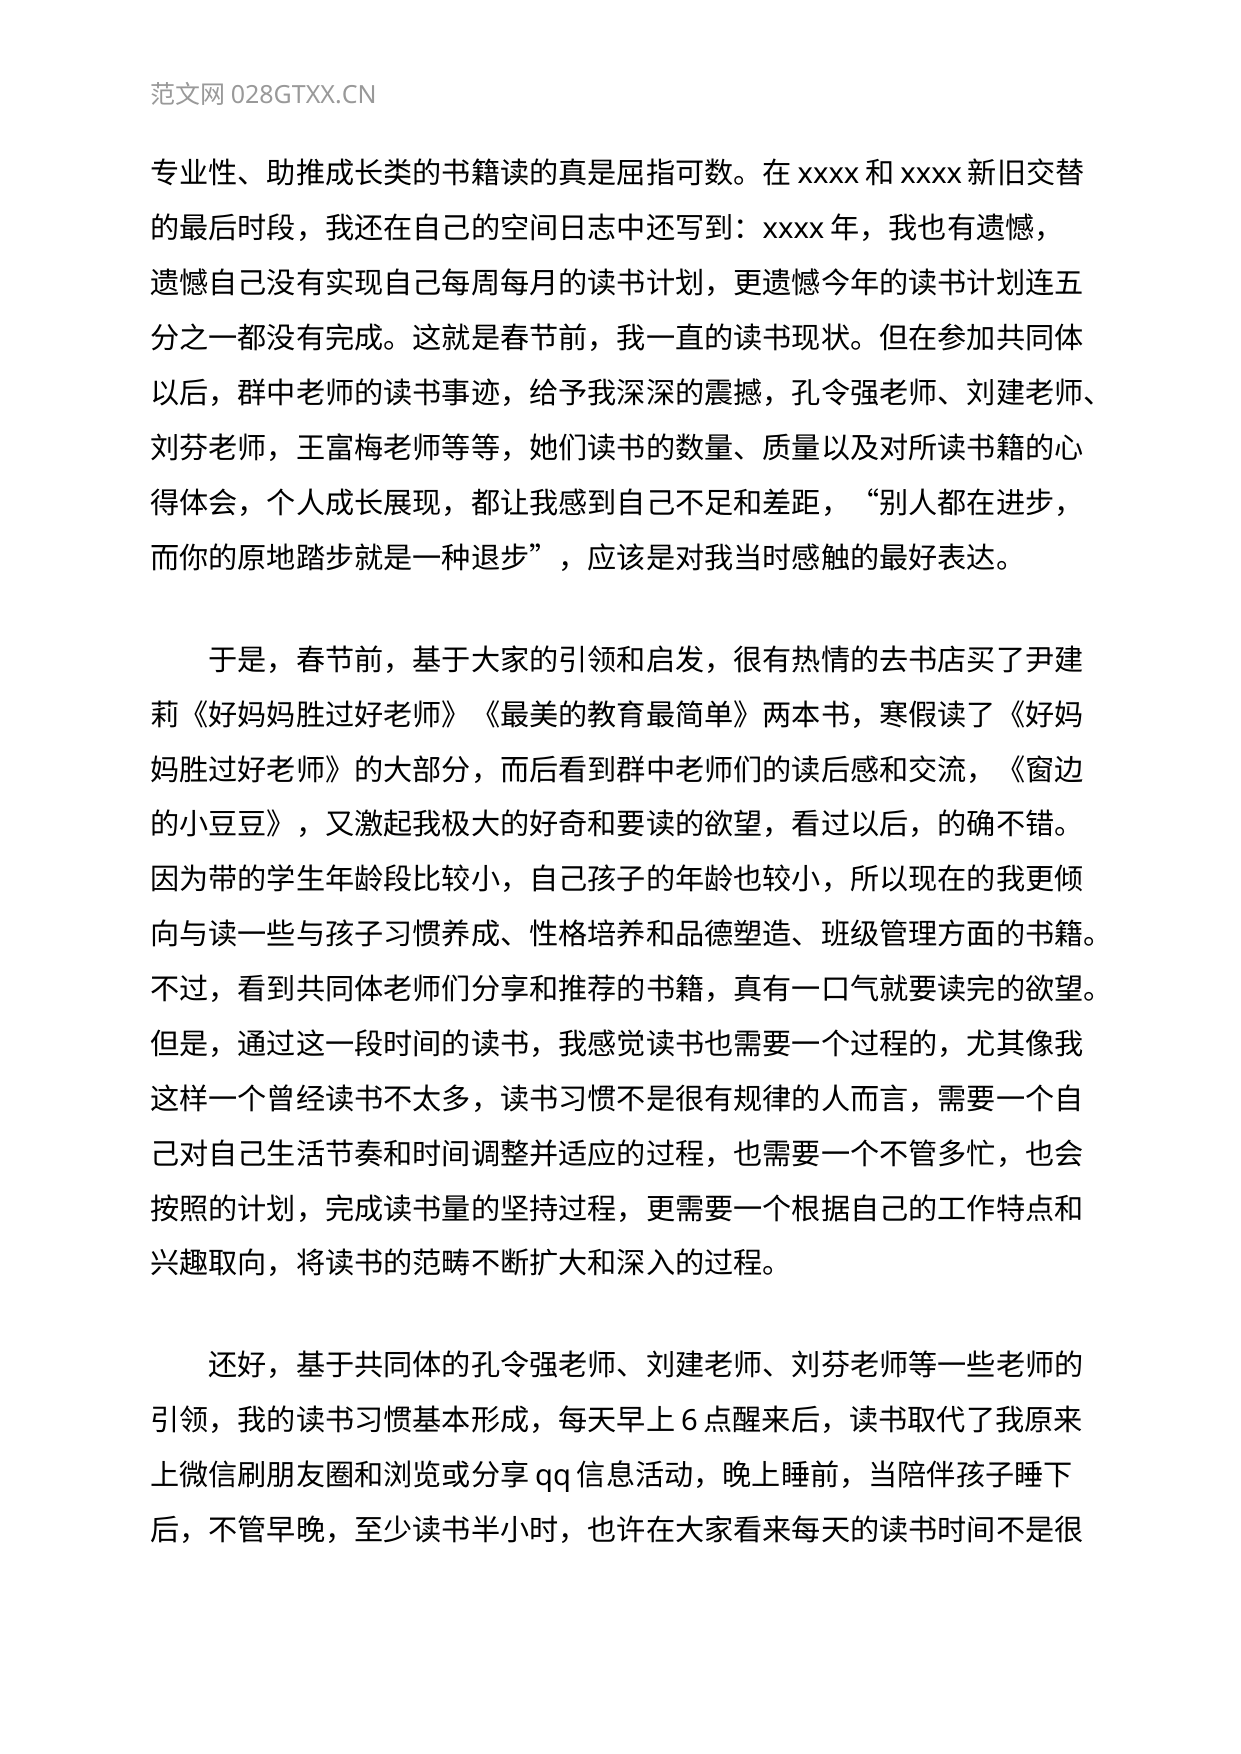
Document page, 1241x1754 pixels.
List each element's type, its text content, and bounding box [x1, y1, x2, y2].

text 于是，春节前，基于大家的引领和启发，很有热情的去书店买了尹建莉《好妈妈胜过好老师》《最美的教育最简单》两本书，寒假读了《好妈妈胜过好老师》的大部分，而后看到群中老师们的读后感和交流，《窗边的小豆豆》，又激起我极大的好奇和要读的欲望，看过以后，的确不错。因为带的学生年龄段比较小，自己孩子的年龄也较小，所以现在的我更倾向与读一些与孩子习惯养成、性格培养和品德塑造、班级管理方面的书籍。不过，看到共同体老师们分享和推荐的书籍，真有一口气就要读完的欲望。但是，通过这一段时间的读书，我感觉读书也需要一个过程的，尤其像我这样一个曾经读书不太多，读书习惯不是很有规律的人而言，需要一个自己对自己生活节奏和时间调整并适应的过程，也需要一个不管多忙，也会按照的计划，完成读书量的坚持过程，更需要一个根据自己的工作特点和兴趣取向，将读书的范畴不断扩大和深入的过程。 [150, 636, 1090, 1282]
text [150, 1342, 1090, 1549]
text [150, 150, 1090, 577]
